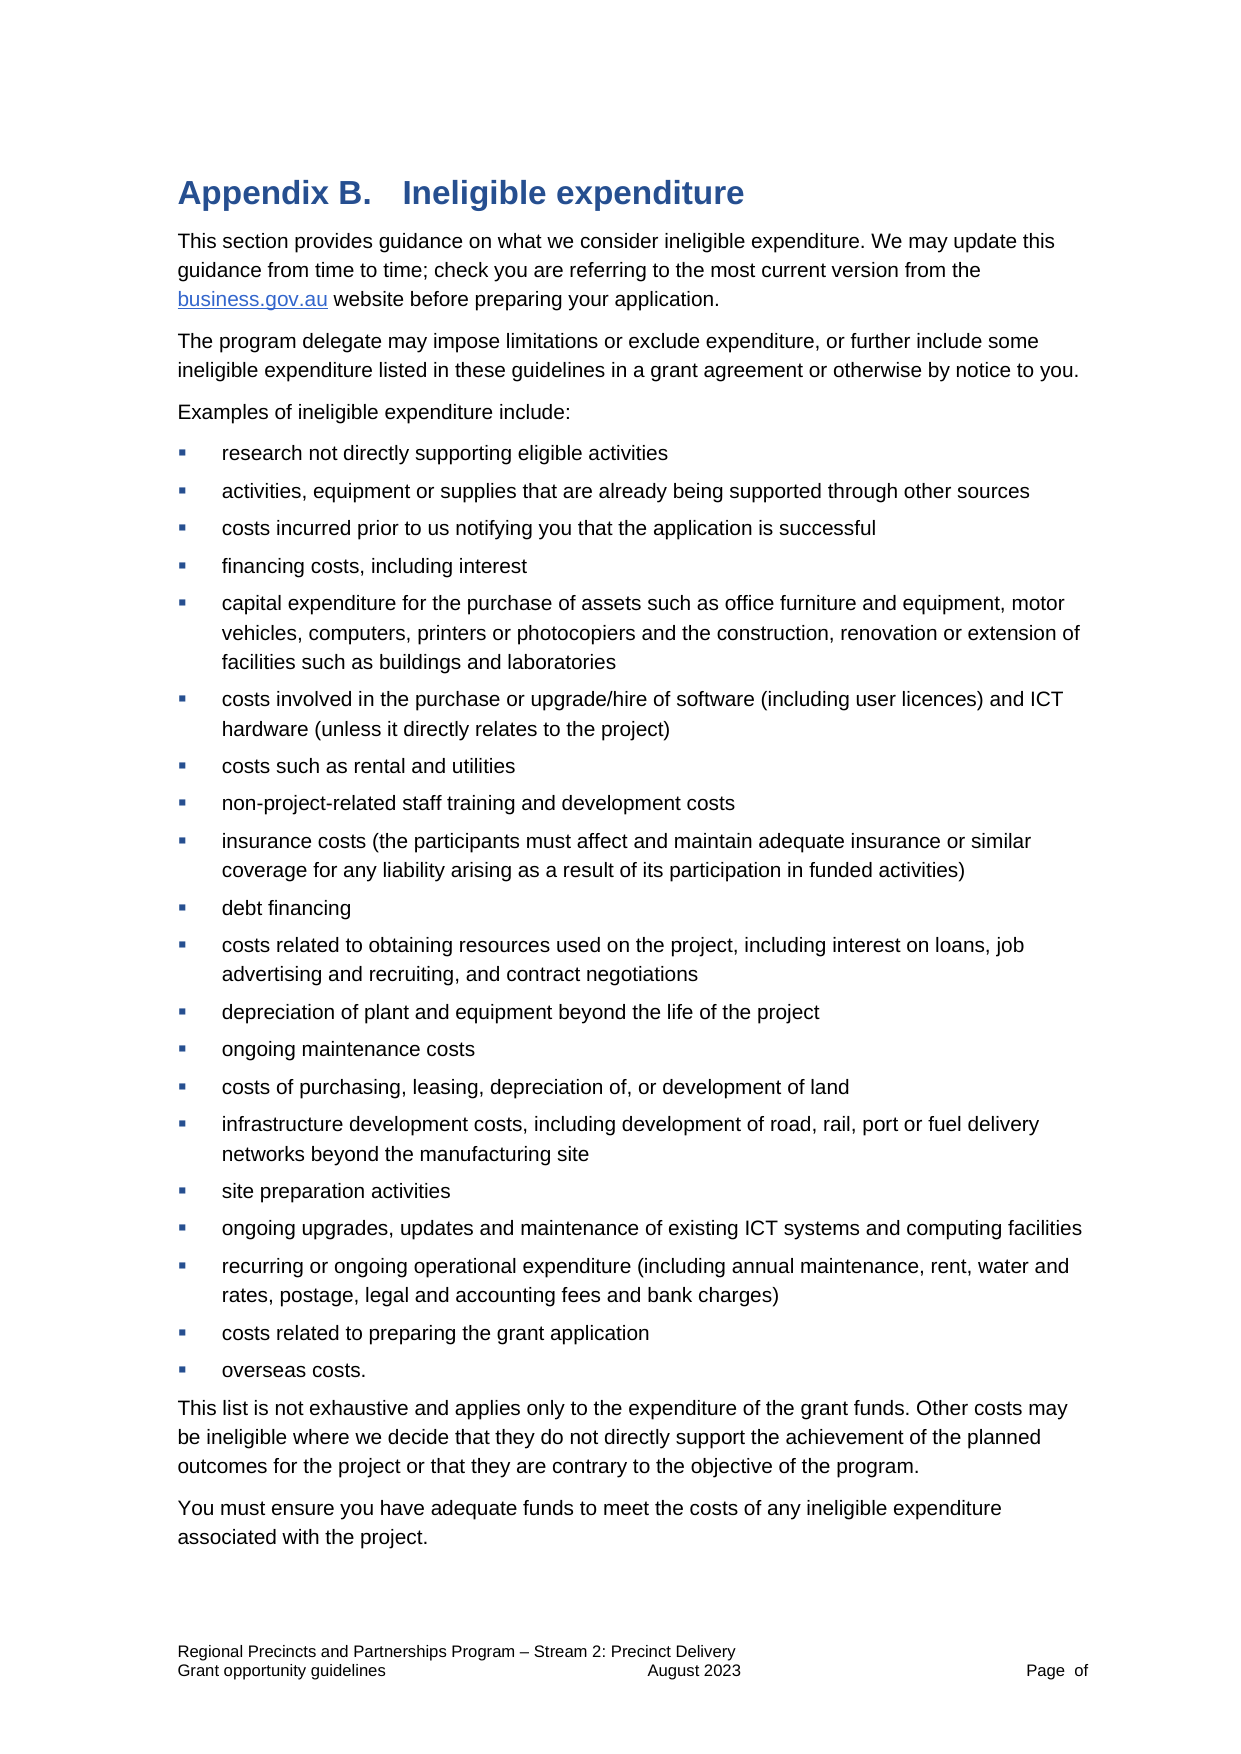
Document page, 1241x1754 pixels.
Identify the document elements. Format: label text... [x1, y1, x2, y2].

list recurring or ongoing operational expenditure (including annual maintenance, rent, water and rates, postage, legal and accounting fees and bank charges) [177, 1249, 1092, 1307]
list costs of purchasing, leasing, depreciation of, or development of land [177, 1069, 1092, 1099]
text You must ensure you have adequate funds to meet the costs of any ineligible expenditure associated with the project. [177, 1490, 1092, 1549]
list financing costs, including interest [177, 549, 1092, 578]
list ongoing upgrades, updates and maintenance of existing ICT systems and computing facilities [177, 1211, 1092, 1240]
list ongoing maintenance costs [177, 1032, 1092, 1061]
list overseas costs. [177, 1353, 1092, 1382]
list infrastructure development costs, including development of road, rail, port or fuel delivery networks beyond the manufacturing site [177, 1107, 1092, 1165]
list costs related to preparing the grant application [177, 1315, 1092, 1344]
list research not directly supporting eligible activities [177, 436, 1092, 465]
list costs related to obtaining resources used on the project, including interest on loans, job advertising and recruiting, and contract negotiations [177, 928, 1092, 986]
list activities, equipment or supplies that are already being supported through other sources [177, 474, 1092, 503]
text This section provides guidance on what we consider ineligible expenditure. We may update this guidance from time to time; check you are referring to the most current version from the business.gov.au website before preparing your application. [177, 224, 1092, 311]
list costs involved in the purchase or upgrade/hire of software (including user licences) and ICT hardware (unless it directly relates to the project) [177, 682, 1092, 740]
list debt financing [177, 890, 1092, 919]
text The program delegate may impose limitations or exclude expenditure, or further include some ineligible expenditure listed in these guidelines in a grant agreement or otherwise by notice to you. [177, 324, 1092, 382]
list costs such as rental and utilities [177, 749, 1092, 778]
list non-project-related staff training and development costs [177, 786, 1092, 815]
list depreciation of plant and equipment beyond the life of the project [177, 994, 1092, 1024]
list costs incurred prior to us notifying you that the application is successful [177, 511, 1092, 540]
list capital expenditure for the purchase of assets such as office furniture and equipment, motor vehicles, computers, printers or photocopiers and the construction, renovation or extension of facilities such as buildings and laboratories [177, 586, 1092, 674]
list site preparation activities [177, 1174, 1092, 1203]
text Examples of ineligible expenditure include: [177, 394, 1092, 424]
list insurance costs (the participants must affect and maintain adequate insurance or similar coverage for any liability arising as a result of its participation in funded activities) [177, 824, 1092, 882]
text This list is not exhaustive and applies only to the expenditure of the grant funds. Other costs may be ineligible where we decide that they do not directly support the achievement of the planned outcomes for the project or that they are contrary to the objective of the program. [177, 1390, 1092, 1478]
subtitle Ineligible expenditure [177, 173, 1092, 211]
